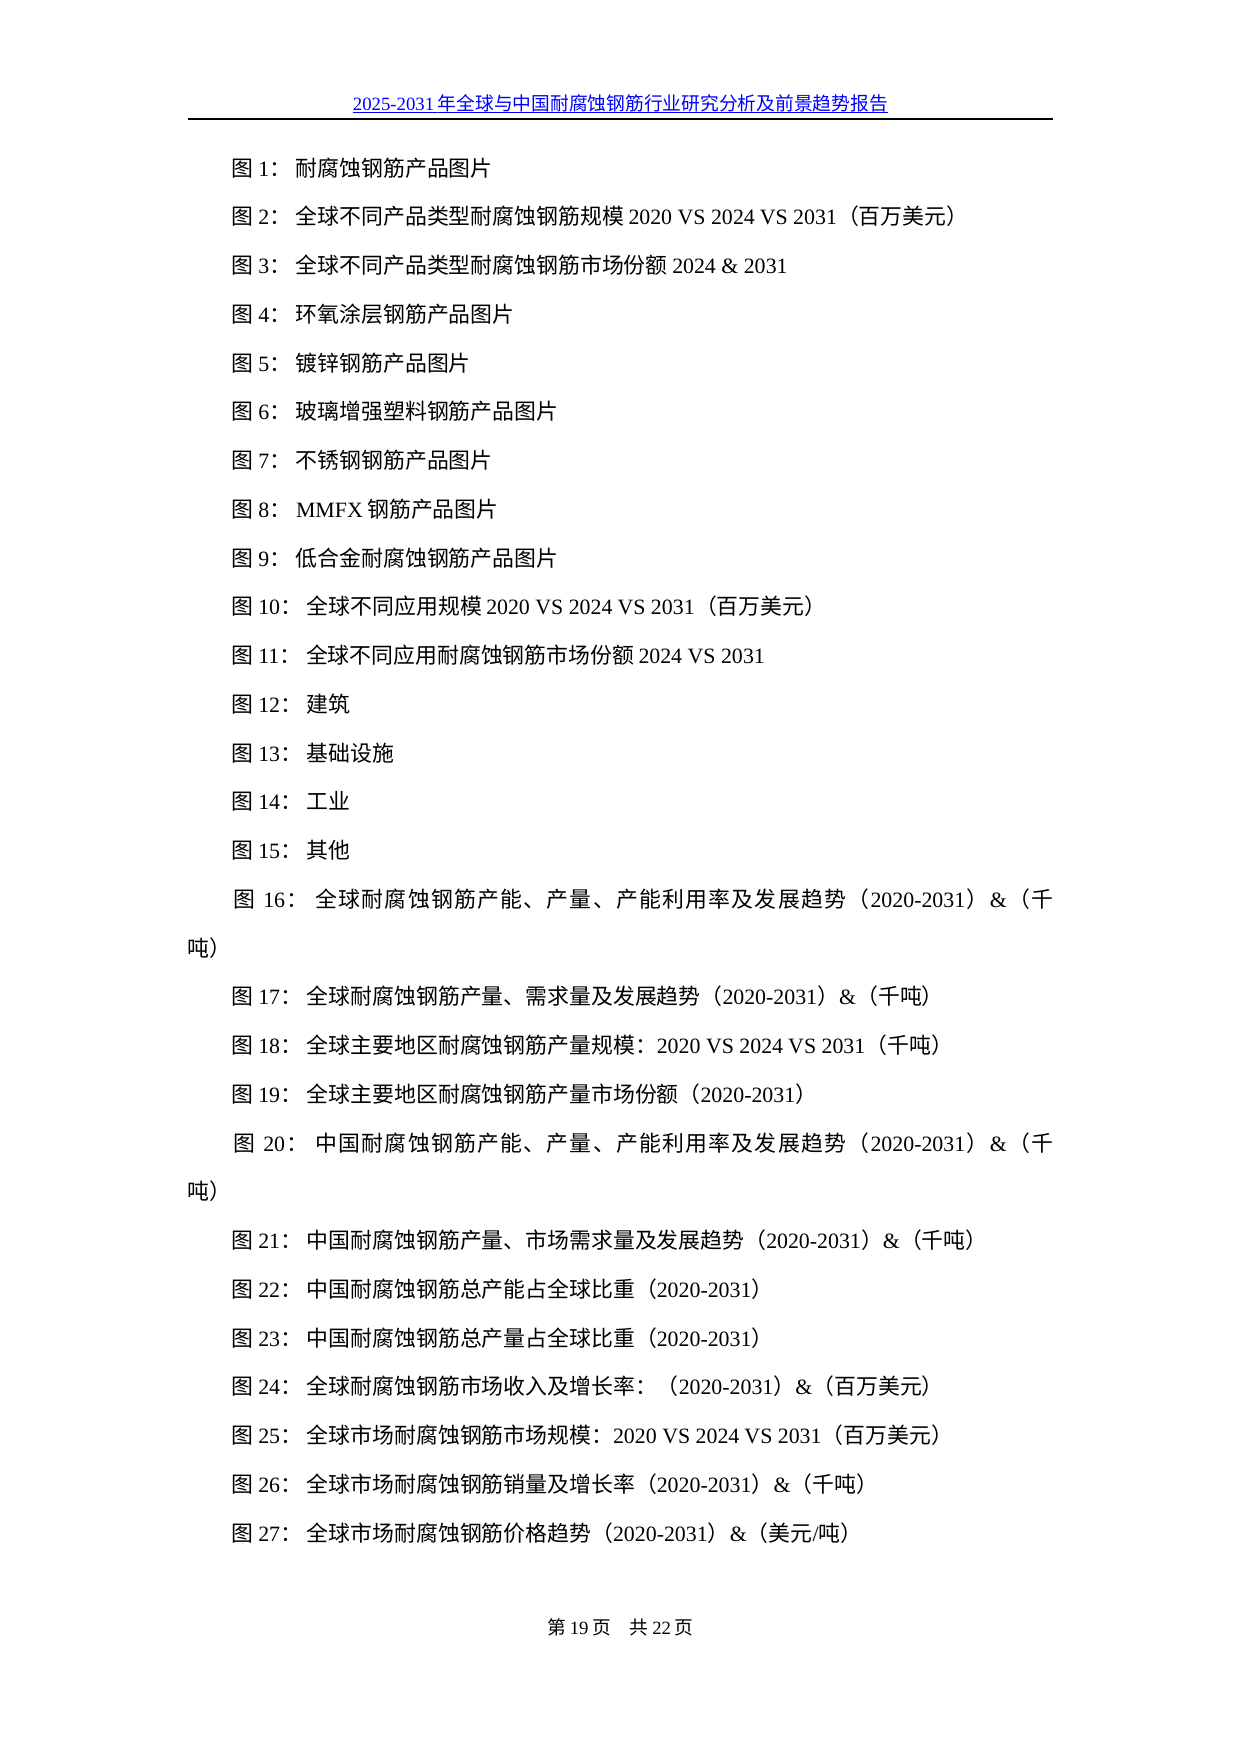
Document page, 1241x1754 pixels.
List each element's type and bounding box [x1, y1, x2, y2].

text [187, 150, 1053, 1548]
